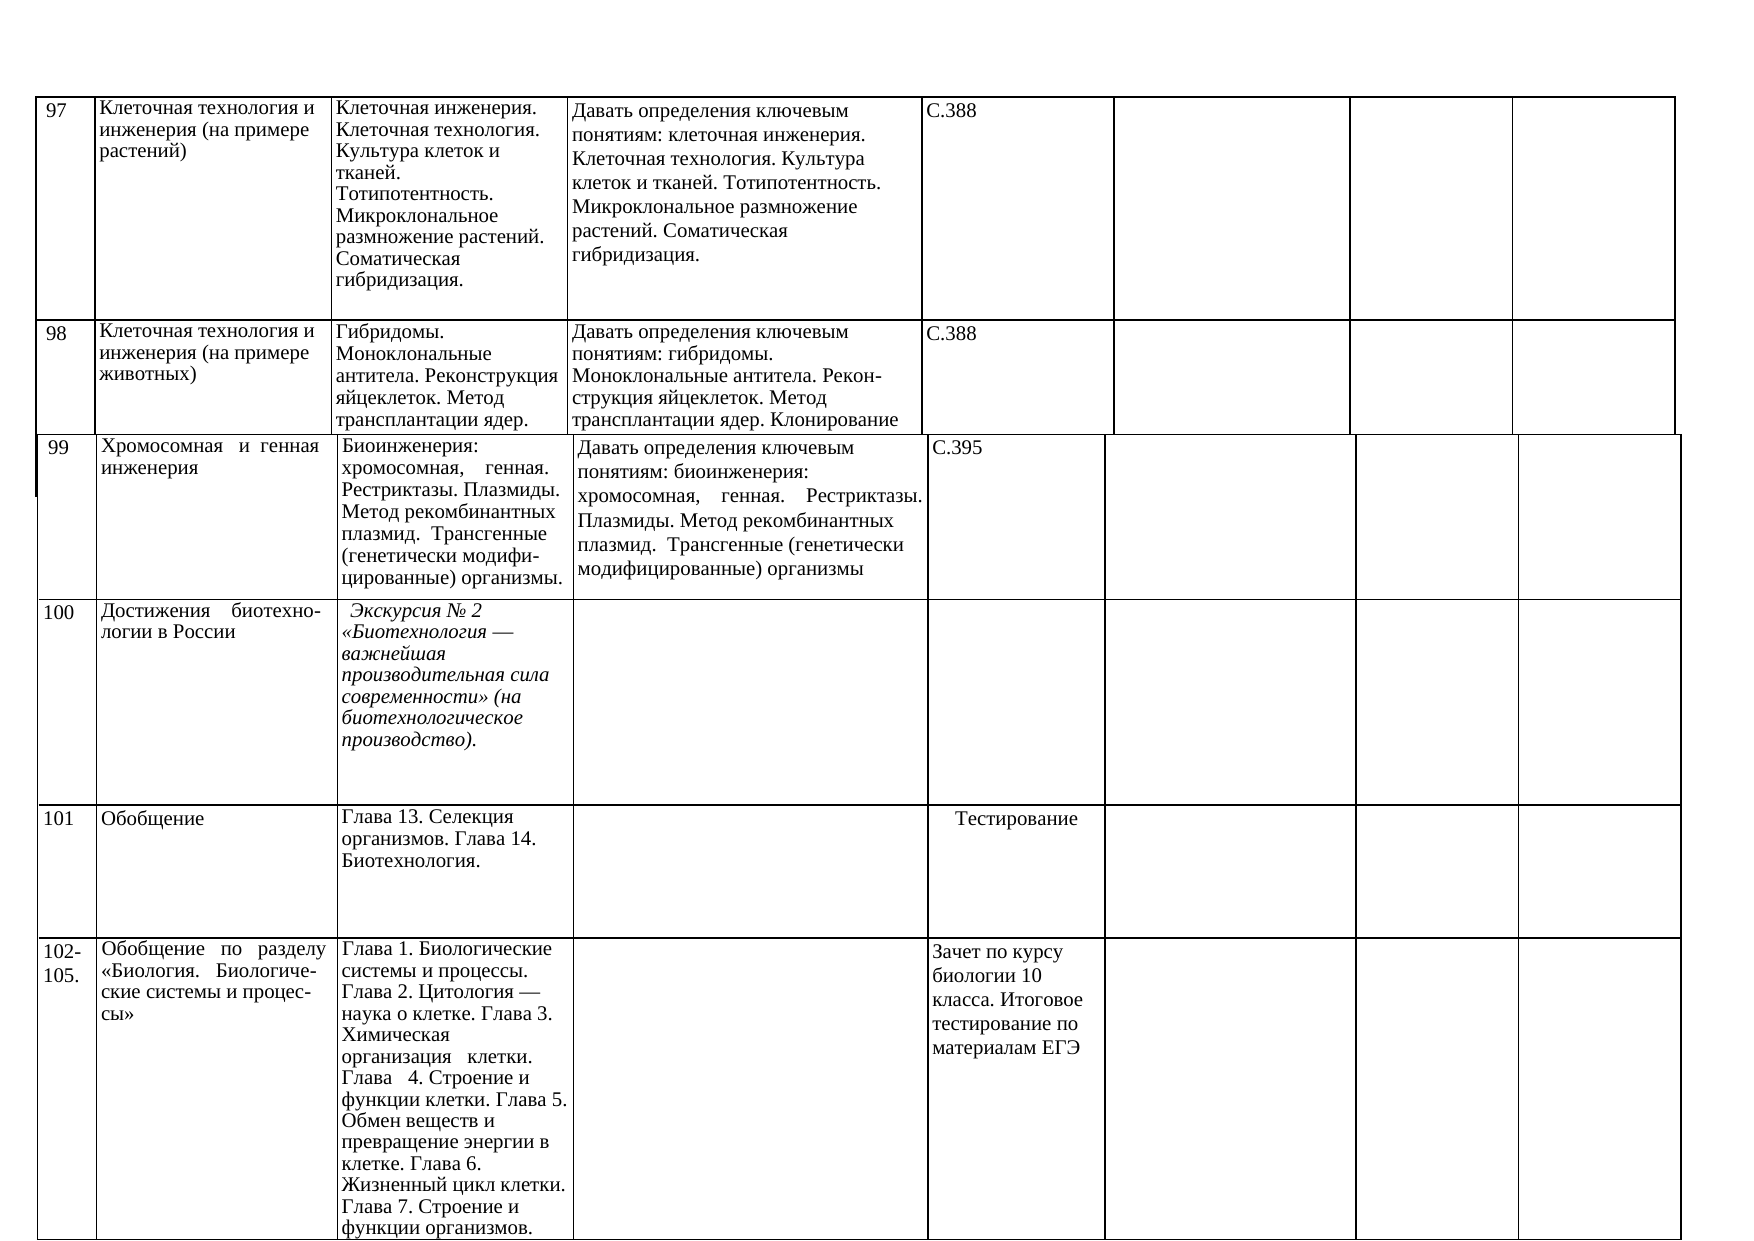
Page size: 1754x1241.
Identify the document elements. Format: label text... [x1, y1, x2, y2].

table_cell Обобщение [97, 806, 337, 937]
table_header Хромосомная и генная инженерия [97, 435, 337, 598]
table_cell Давать определения ключевым понятиям: клеточная инженерия. Клеточная технология. Культура клеток и тканей. Тотипотентность. Микроклональное размножение растений. Соматическая гибридизация. [568, 98, 921, 319]
table_header [1357, 435, 1518, 598]
table_cell 100 [38, 600, 96, 804]
table_cell Клеточная технология и инженерия (на примере растений) [96, 98, 331, 319]
table_header С.395 [929, 435, 1104, 598]
table_cell 97 [37, 98, 94, 319]
table_cell Зачет по курсу биологии 10 класса. Итоговое тестирование по материалам ЕГЭ [929, 939, 1104, 1239]
table_cell [574, 939, 927, 1239]
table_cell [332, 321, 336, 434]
table_cell [574, 600, 927, 804]
table_cell [1115, 321, 1349, 434]
table_cell [1106, 600, 1355, 804]
table_cell [929, 600, 1104, 804]
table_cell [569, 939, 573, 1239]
table_cell [574, 806, 927, 937]
table_cell [1513, 98, 1674, 319]
table_header [1106, 435, 1355, 598]
table_cell [1115, 98, 1349, 319]
table_header Биоинженерия: хромосомная, генная. Рестриктазы. Плазмиды. Метод рекомбинантных плазмид. Трансгенные (генетически модифицированные) организмы. [338, 435, 573, 598]
table_cell Клеточная инженерия. Клеточная технология. Культура клеток и тканей. Тотипотентность. Микроклональное размножение растений. Соматическая гибридизация. [332, 98, 567, 319]
table_cell [1519, 939, 1680, 1239]
table_cell [1357, 600, 1518, 804]
table_cell Глава 13. Селекция организмов. Глава 14. Биотехнология. [338, 806, 573, 937]
table_cell [1357, 806, 1518, 937]
table_cell С.388 [923, 321, 1113, 434]
table_cell [1513, 321, 1674, 434]
table_cell 102-105. [38, 938, 96, 1239]
table_cell Достижения биотехнологии в России [97, 600, 337, 804]
table_cell 98 [37, 321, 94, 434]
table_cell [1519, 806, 1680, 937]
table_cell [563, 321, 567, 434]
table_cell Тестирование [929, 806, 1104, 937]
table_cell С.388 [923, 98, 1113, 319]
table_cell [1519, 600, 1680, 804]
table_cell Клеточная технология и инженерия (на примере животных) [96, 321, 331, 434]
table_cell [1351, 321, 1512, 434]
table_cell [1357, 939, 1518, 1239]
table_cell Экскурсия № 2 «Биотехнология — важнейшая производительная сила современности» (на биотехнологическое производство). [338, 600, 573, 804]
table_cell [1106, 939, 1355, 1239]
table_header [1519, 435, 1680, 598]
table_cell Обобщение по разделу «Биология. Биологические системы и процессы» [97, 939, 337, 1239]
table_header Давать определения ключевым понятиям: биоинженерия: хромосомная, генная. Рестриктазы. Плазмиды. Метод рекомбинантных плазмид. Трансгенные (генетически модифицированные) организмы [574, 435, 927, 598]
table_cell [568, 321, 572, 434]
table_cell 101 [38, 805, 96, 937]
table_cell [1106, 806, 1355, 937]
table_header 99 [38, 435, 96, 598]
table_cell [1351, 98, 1512, 319]
